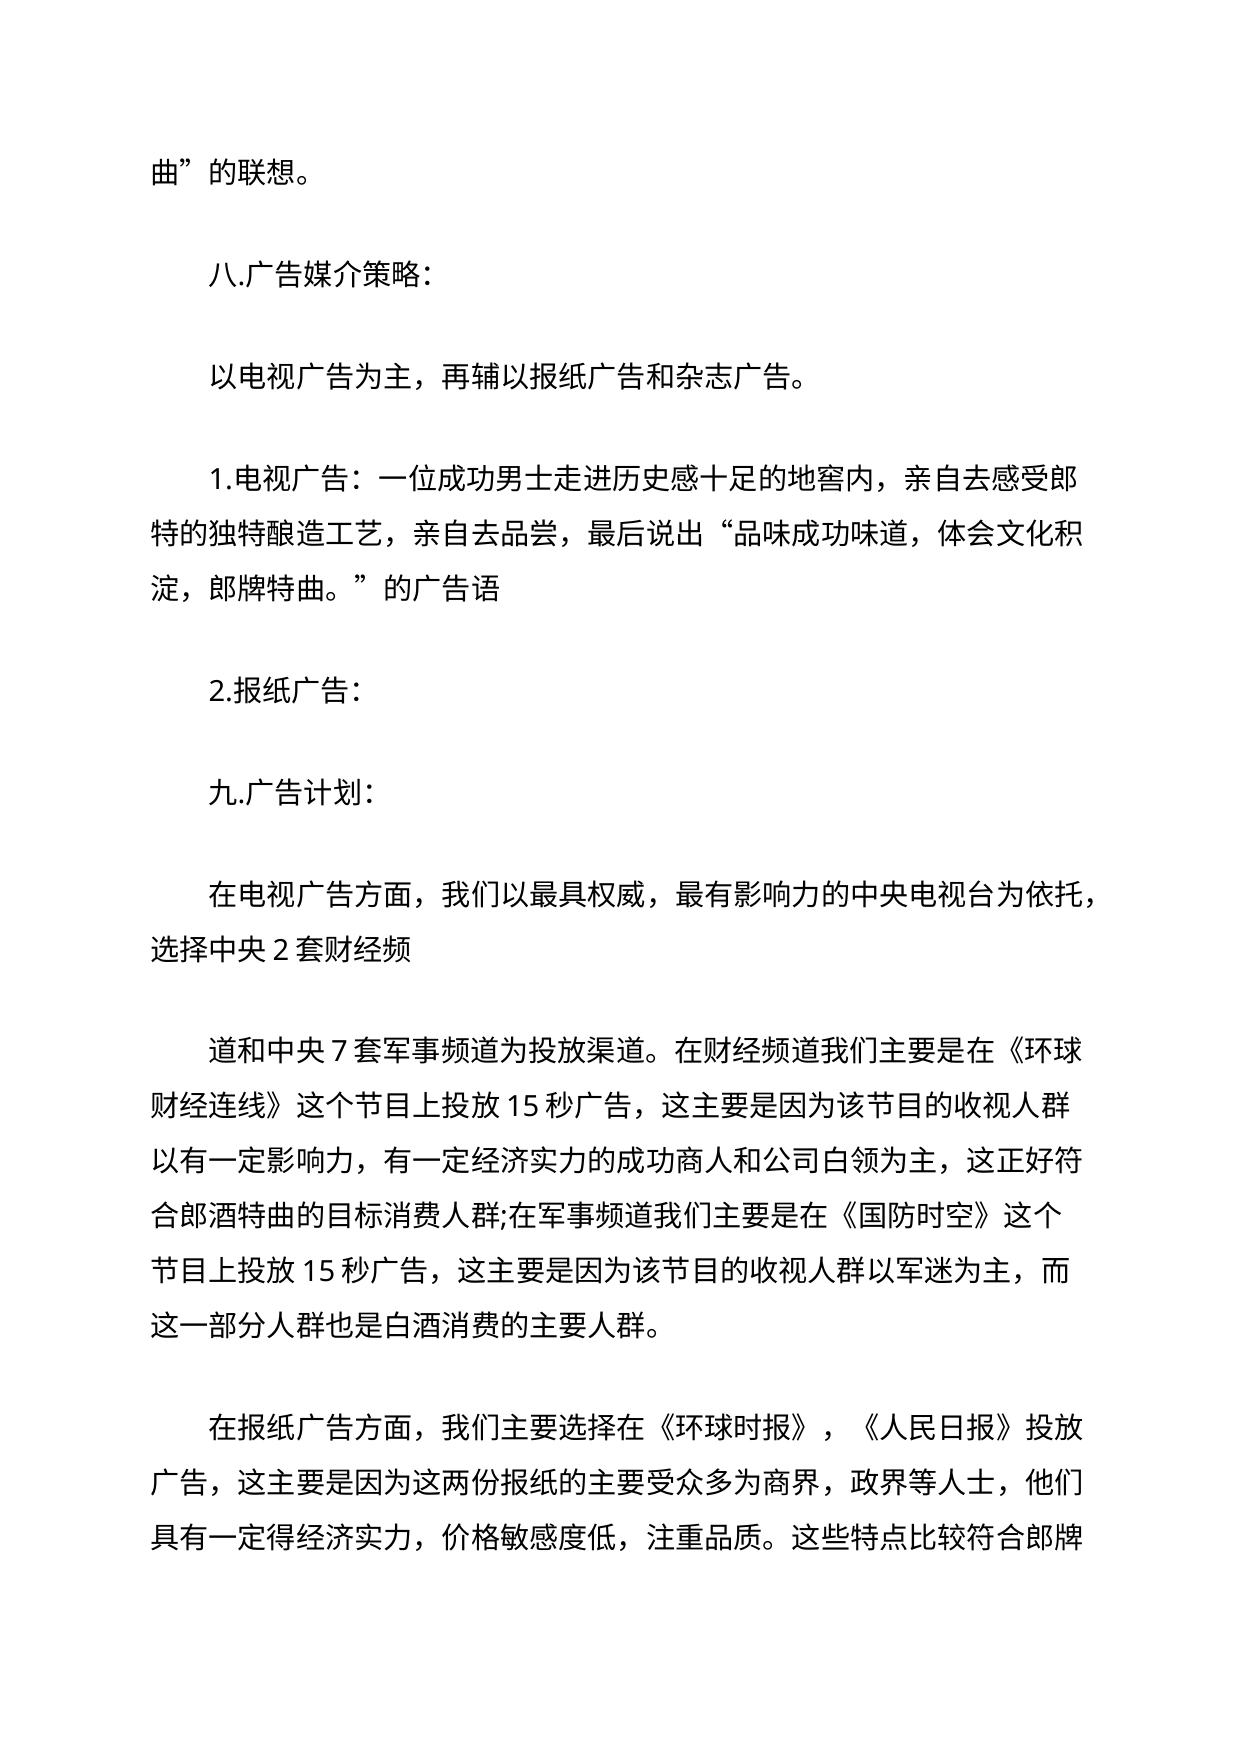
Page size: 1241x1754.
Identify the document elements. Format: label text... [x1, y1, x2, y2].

text 八.广告媒介策略： [150, 252, 1090, 294]
text 九.广告计划： [150, 769, 1090, 812]
text 道和中央7套军事频道为投放渠道。在财经频道我们主要是在《环球财经连线》这个节目上投放15秒广告，这主要是因为该节目的收视人群以有一定影响力，有一定经济实力的成功商人和公司白领为主，这正好符合郎酒特曲的目标消费人群;在军事频道我们主要是在《国防时空》这个节目上投放15秒广告，这主要是因为该节目的收视人群以军迷为主，而这一部分人群也是白酒消费的主要人群。 [150, 1028, 1090, 1345]
text 在电视广告方面，我们以最具权威，最有影响力的中央电视台为依托，选择中央2套财经频 [150, 871, 1090, 968]
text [150, 150, 1090, 192]
text 1.电视广告：一位成功男士走进历史感十足的地窖内，亲自去感受郎特的独特酿造工艺，亲自去品尝，最后说出“品味成功味道，体会文化积淀，郎牌特曲。”的广告语 [150, 456, 1090, 608]
text 2.报纸广告： [150, 667, 1090, 709]
text 以电视广告为主，再辅以报纸广告和杂志广告。 [150, 354, 1090, 396]
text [150, 1405, 1090, 1557]
